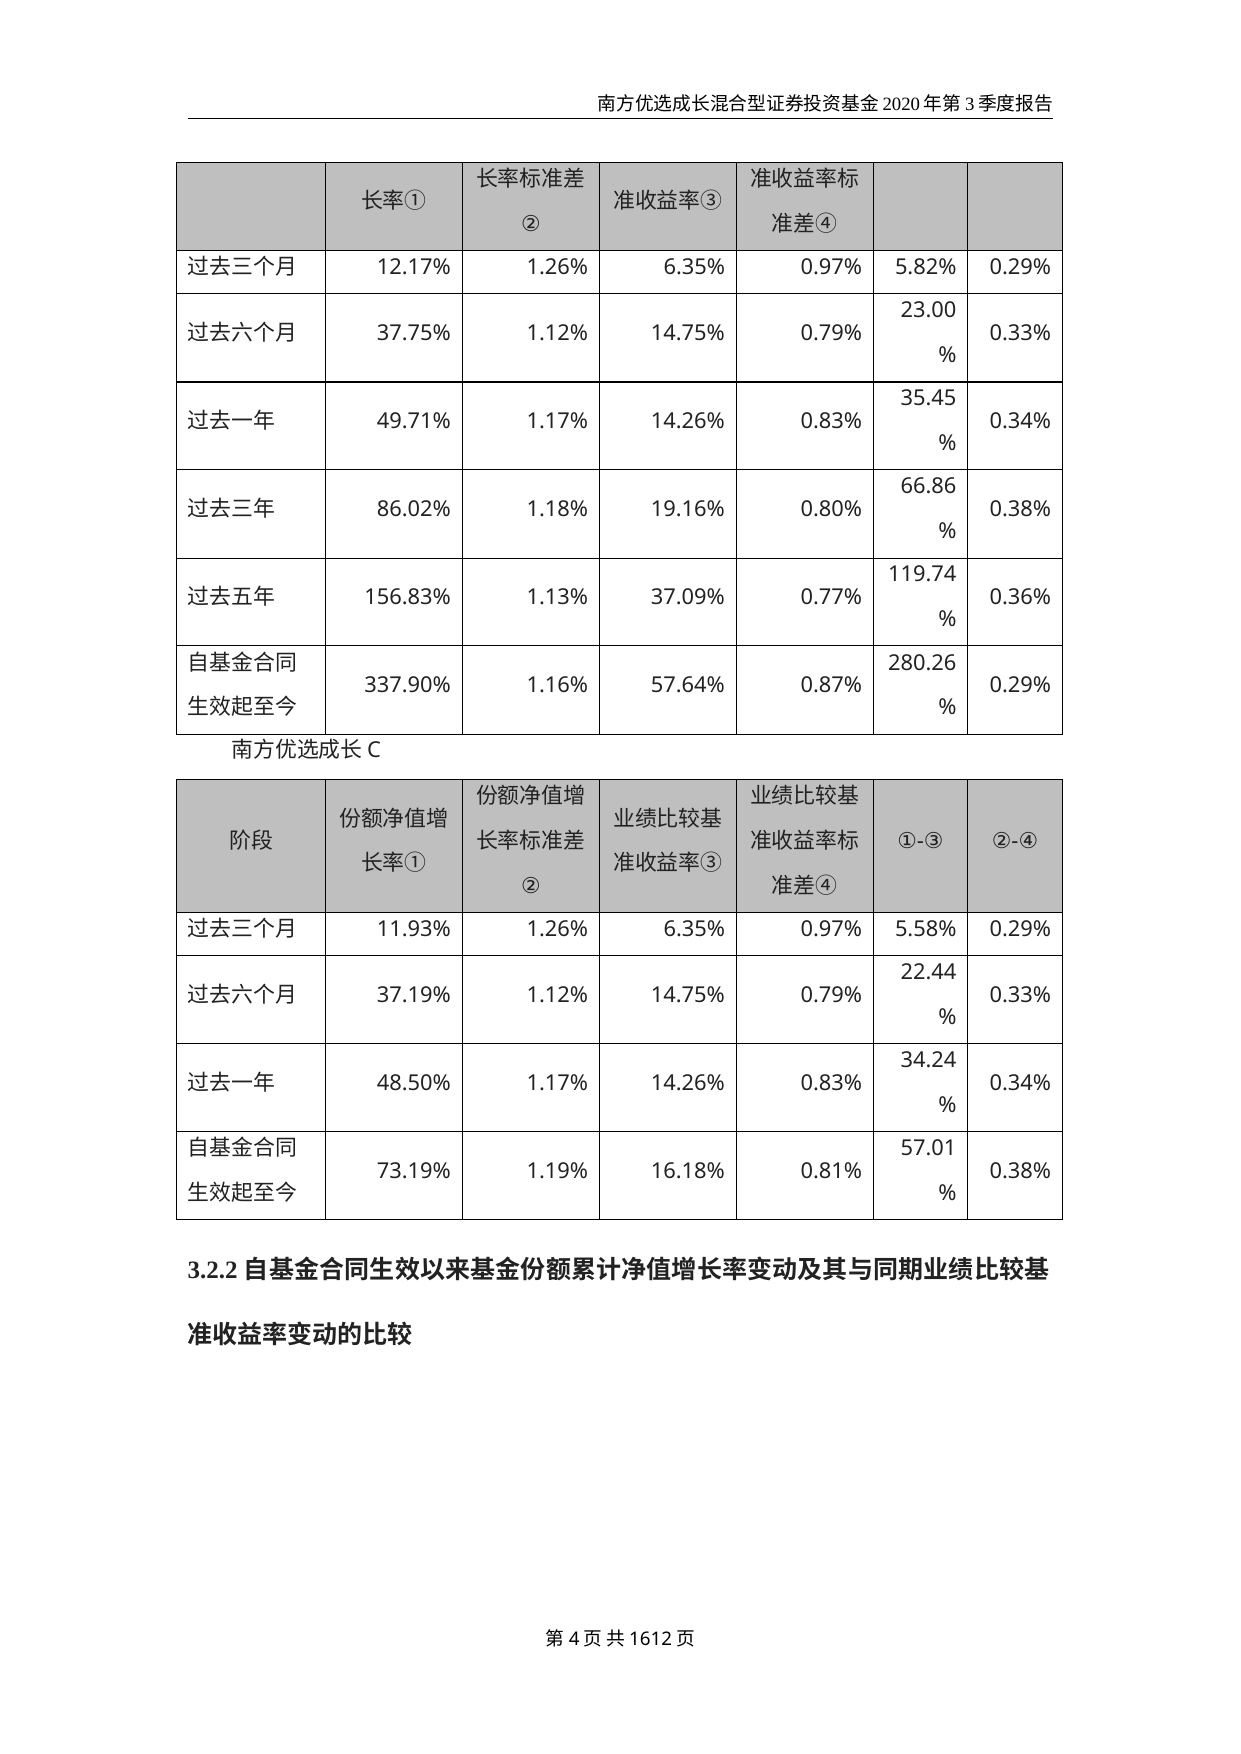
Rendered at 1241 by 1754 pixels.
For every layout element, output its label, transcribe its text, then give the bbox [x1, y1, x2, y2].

table_cell 34.24% [874, 1044, 967, 1131]
table_cell 49.71% [326, 383, 462, 469]
table_cell 0.83% [737, 383, 873, 469]
table_cell 6.35% [600, 251, 736, 293]
table_cell 14.26% [600, 1044, 736, 1131]
table_cell 23.00% [874, 294, 967, 381]
table_cell 0.79% [737, 294, 873, 381]
table_cell 0.29% [968, 251, 1062, 293]
table_cell 280.26% [874, 646, 967, 733]
table_cell 过去五年 [177, 559, 325, 645]
table_header ②-④ [968, 163, 1062, 250]
table_cell 22.44% [874, 956, 967, 1043]
table_cell 14.75% [600, 956, 736, 1043]
table_header 阶段 [177, 163, 325, 250]
table_header 份额净值增长率标准差② [463, 780, 599, 912]
table_cell 73.19% [326, 1132, 462, 1219]
table_cell 1.26% [463, 913, 599, 955]
table_cell 0.38% [968, 470, 1062, 557]
table_cell 1.18% [463, 470, 599, 557]
table_cell 0.83% [737, 1044, 873, 1131]
table_cell 1.17% [463, 383, 599, 469]
table_cell 57.01% [874, 1132, 967, 1219]
table_cell 0.33% [968, 294, 1062, 381]
table_cell 1.12% [463, 956, 599, 1043]
table_cell 156.83% [326, 559, 462, 645]
table_header 份额净值增长率① [326, 163, 462, 250]
table_cell 0.87% [737, 646, 873, 733]
table_cell 16.18% [600, 1132, 736, 1219]
table_header 阶段 [177, 780, 325, 912]
table_header 业绩比较基准收益率标准差④ [737, 780, 873, 912]
table_cell 过去三个月 [177, 913, 325, 955]
table_cell 0.33% [968, 956, 1062, 1043]
table_cell 0.34% [968, 383, 1062, 469]
table_cell 0.80% [737, 470, 873, 557]
table_cell 119.74% [874, 559, 967, 645]
text 自基金合同生效以来基金份额累计净值增长率变动及其与同期业绩比较基准收益率变动的比较 [187, 1237, 1053, 1367]
table_header 业绩比较基准收益率标准差④ [737, 163, 873, 250]
table_header 业绩比较基准收益率③ [600, 163, 736, 250]
table_header ①-③ [874, 163, 967, 250]
table_cell 过去三个月 [177, 251, 325, 293]
table_cell 11.93% [326, 913, 462, 955]
table_cell 12.17% [326, 251, 462, 293]
table_cell 19.16% [600, 470, 736, 557]
table_cell 0.36% [968, 559, 1062, 645]
table_cell 过去一年 [177, 1044, 325, 1131]
text 南方优选成长C [187, 735, 1053, 764]
table_cell 35.45% [874, 383, 967, 469]
table_header ②-④ [968, 780, 1062, 912]
table_cell 过去六个月 [177, 294, 325, 381]
table_header 业绩比较基准收益率③ [600, 780, 736, 912]
table_cell 1.17% [463, 1044, 599, 1131]
table_header 份额净值增长率标准差② [463, 163, 599, 250]
table_cell 0.34% [968, 1044, 1062, 1131]
table_cell 过去三年 [177, 470, 325, 557]
table_cell 0.29% [968, 646, 1062, 733]
table_cell 0.29% [968, 913, 1062, 955]
table_cell 5.58% [874, 913, 967, 955]
table_cell 1.12% [463, 294, 599, 381]
table_cell 66.86% [874, 470, 967, 557]
table_cell 过去六个月 [177, 956, 325, 1043]
table_cell 1.16% [463, 646, 599, 733]
table_cell 0.97% [737, 913, 873, 955]
table_cell 37.75% [326, 294, 462, 381]
table_cell 1.13% [463, 559, 599, 645]
table_cell 14.26% [600, 383, 736, 469]
table_cell 337.90% [326, 646, 462, 733]
table_cell 0.79% [737, 956, 873, 1043]
table_cell 0.97% [737, 251, 873, 293]
table_cell 14.75% [600, 294, 736, 381]
table_header ①-③ [874, 780, 967, 912]
table_cell 自基金合同生效起至今 [177, 646, 325, 733]
table_cell 1.19% [463, 1132, 599, 1219]
table_cell 6.35% [600, 913, 736, 955]
table_cell 86.02% [326, 470, 462, 557]
table_cell 0.81% [737, 1132, 873, 1219]
table_cell 过去一年 [177, 383, 325, 469]
table_cell 37.09% [600, 559, 736, 645]
table_cell 57.64% [600, 646, 736, 733]
table_cell 0.77% [737, 559, 873, 645]
table_cell 0.38% [968, 1132, 1062, 1219]
table_cell 1.26% [463, 251, 599, 293]
table_header 份额净值增长率① [326, 780, 462, 912]
table_cell 48.50% [326, 1044, 462, 1131]
table_cell 5.82% [874, 251, 967, 293]
table_cell 自基金合同生效起至今 [177, 1132, 325, 1219]
table_cell 37.19% [326, 956, 462, 1043]
